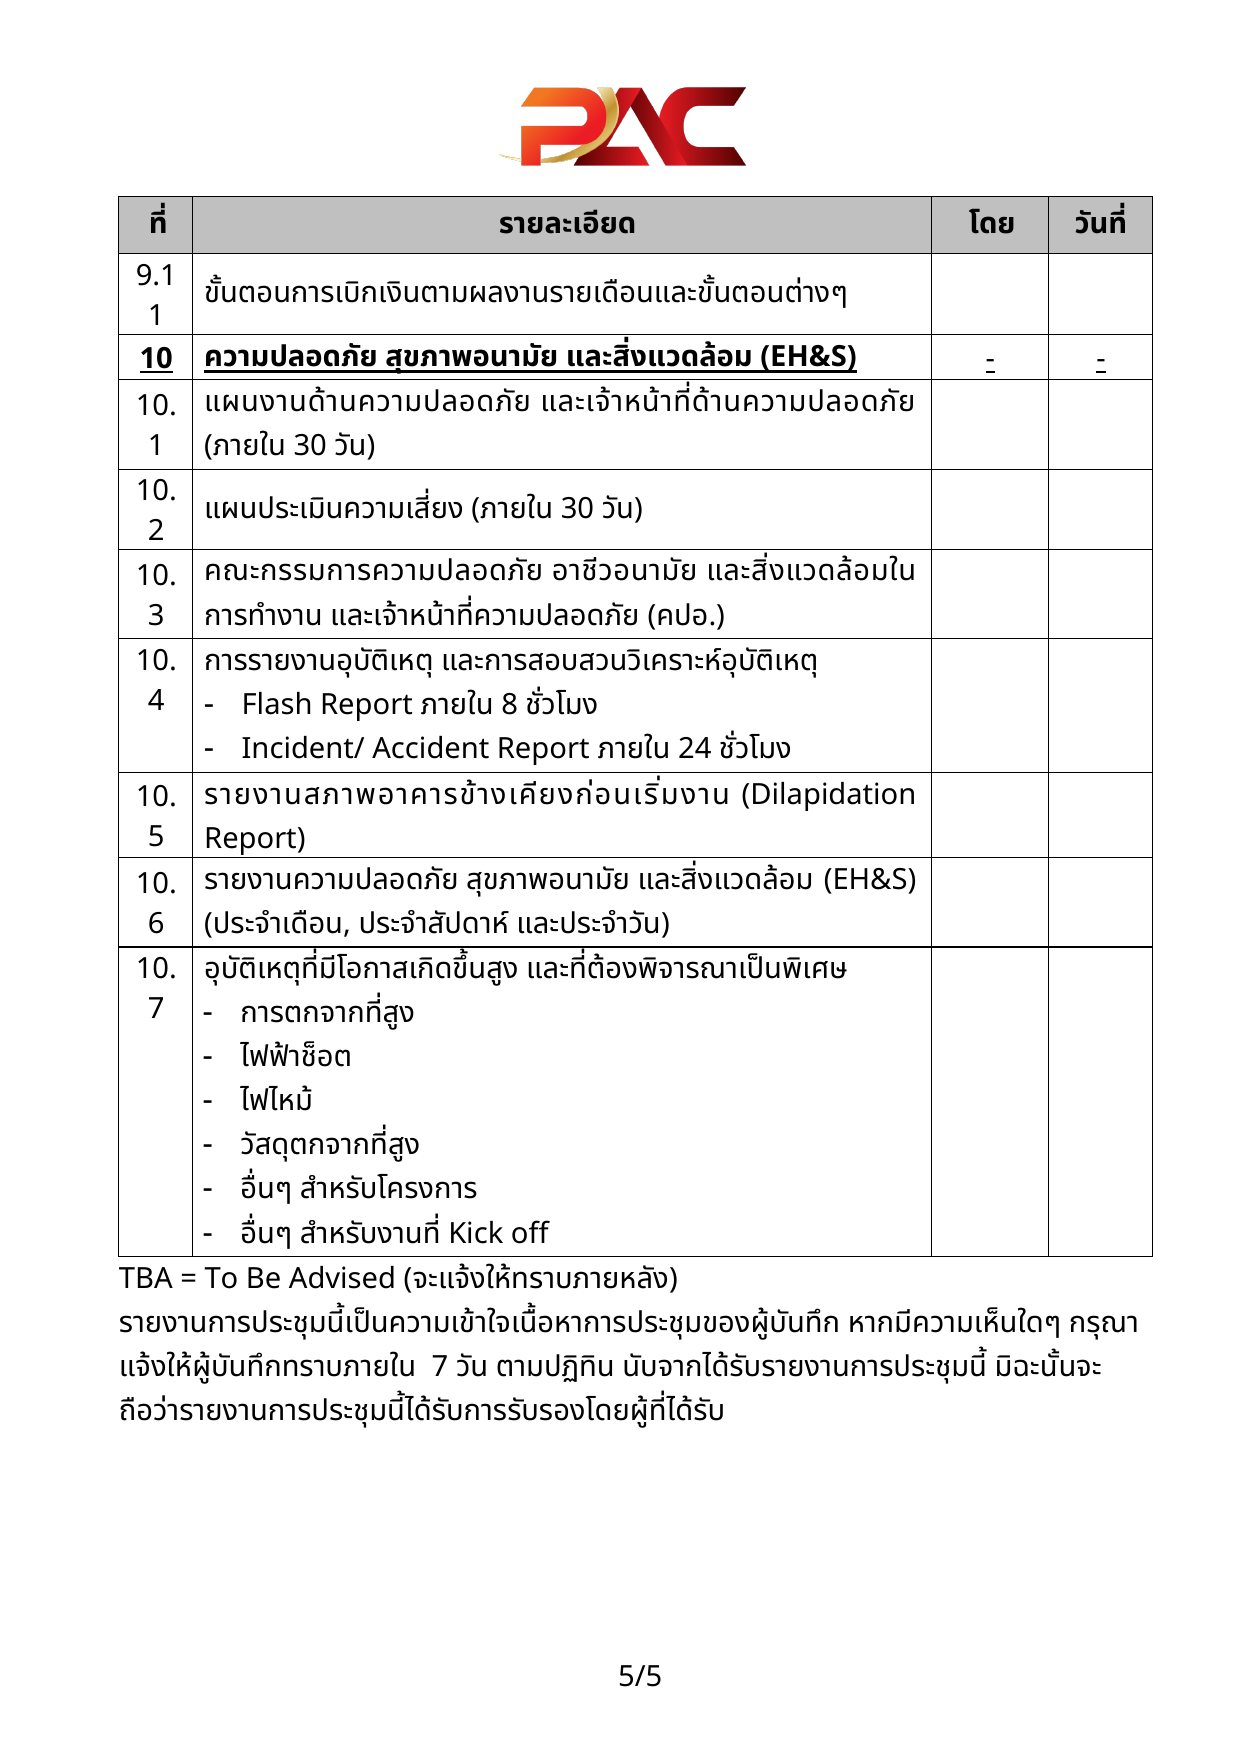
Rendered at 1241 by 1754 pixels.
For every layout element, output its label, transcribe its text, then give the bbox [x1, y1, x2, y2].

table_cell [1049, 470, 1152, 549]
table_cell [932, 254, 1048, 334]
table_header โดย [932, 197, 1048, 253]
table_cell 10.4 [119, 639, 192, 772]
table_cell [1049, 639, 1152, 772]
table_header ที่ [119, 197, 192, 253]
table_cell 10.6 [119, 858, 192, 946]
table_cell [1049, 550, 1152, 638]
table_cell แผนประเมินความเสี่ยง (ภายใน 30 วัน) [193, 470, 931, 549]
table_cell 10.1 [119, 380, 192, 468]
table_cell [1049, 254, 1152, 334]
table_cell [1049, 948, 1152, 1256]
table_cell รายงานสภาพอาคารข้างเคียงก่อนเริ่มงาน (Dilapidation Report) [193, 773, 931, 857]
table_cell [932, 948, 1048, 1256]
text รายงานการประชุมนี้เป็นความเข้าใจเนื้อหาการประชุมของผู้บันทึก หากมีความเห็นใดๆ กรุณาแจ้งให้ผู้บันทึกทราบภายใน 7 วัน ตามปฏิทิน นับจากได้รับรายงานการประชุมนี้ มิฉะนั้นจะถือว่ารายงานการประชุมนี้ได้รับการรับรองโดยผู้ที่ได้รับ [119, 1301, 1153, 1434]
table_cell [932, 380, 1048, 468]
table_cell ขั้นตอนการเบิกเงินตามผลงานรายเดือนและขั้นตอนต่างๆ [193, 254, 931, 334]
table_cell - [1049, 335, 1152, 379]
table_cell 10 [119, 335, 192, 379]
table_cell [932, 773, 1048, 857]
table_cell คณะกรรมการความปลอดภัย อาชีวอนามัย และสิ่งแวดล้อมในการทำงาน และเจ้าหน้าที่ความปลอดภัย (คปอ.) [193, 550, 931, 638]
table_cell 10.7 [119, 948, 192, 1256]
table_header รายละเอียด [193, 197, 931, 253]
picture [493, 78, 750, 173]
text TBA = To Be Advised (จะแจ้งให้ทราบภายหลัง) [119, 1257, 1150, 1301]
table_cell [932, 639, 1048, 772]
table_cell อุบัติเหตุที่มีโอกาสเกิดขึ้นสูง และที่ต้องพิจารณาเป็นพิเศษ การตกจากที่สูง ไฟฟ้าช็อต ไฟไหม้ วัสดุตกจากที่สูง อื่นๆ สำหรับโครงการ อื่นๆ สำหรับงานที่ Kick off [193, 948, 931, 1256]
table_cell แผนงานด้านความปลอดภัย และเจ้าหน้าที่ด้านความปลอดภัย (ภายใน 30 วัน) [193, 380, 931, 468]
table_cell [932, 470, 1048, 549]
table_cell 10.5 [119, 773, 192, 857]
table_cell รายงานความปลอดภัย สุขภาพอนามัย และสิ่งแวดล้อม (EH&S) (ประจำเดือน, ประจำสัปดาห์ และประจำวัน) [193, 858, 931, 946]
table_cell 10.2 [119, 470, 192, 549]
table_cell [932, 550, 1048, 638]
table_cell [1049, 773, 1152, 857]
table_cell - [932, 335, 1048, 379]
table_cell 10.3 [119, 550, 192, 638]
table_cell 9.11 [119, 254, 192, 334]
table_cell [1049, 380, 1152, 468]
table_cell ความปลอดภัย สุขภาพอนามัย และสิ่งแวดล้อม (EH&S) [193, 335, 931, 379]
table_cell [932, 858, 1048, 946]
table_cell [1049, 858, 1152, 946]
table_header วันที่ [1049, 197, 1152, 253]
table_cell การรายงานอุบัติเหตุ และการสอบสวนวิเคราะห์อุบัติเหตุ Flash Report ภายใน 8 ชั่วโมง Incident/ Accident Report ภายใน 24 ชั่วโมง [193, 639, 931, 772]
